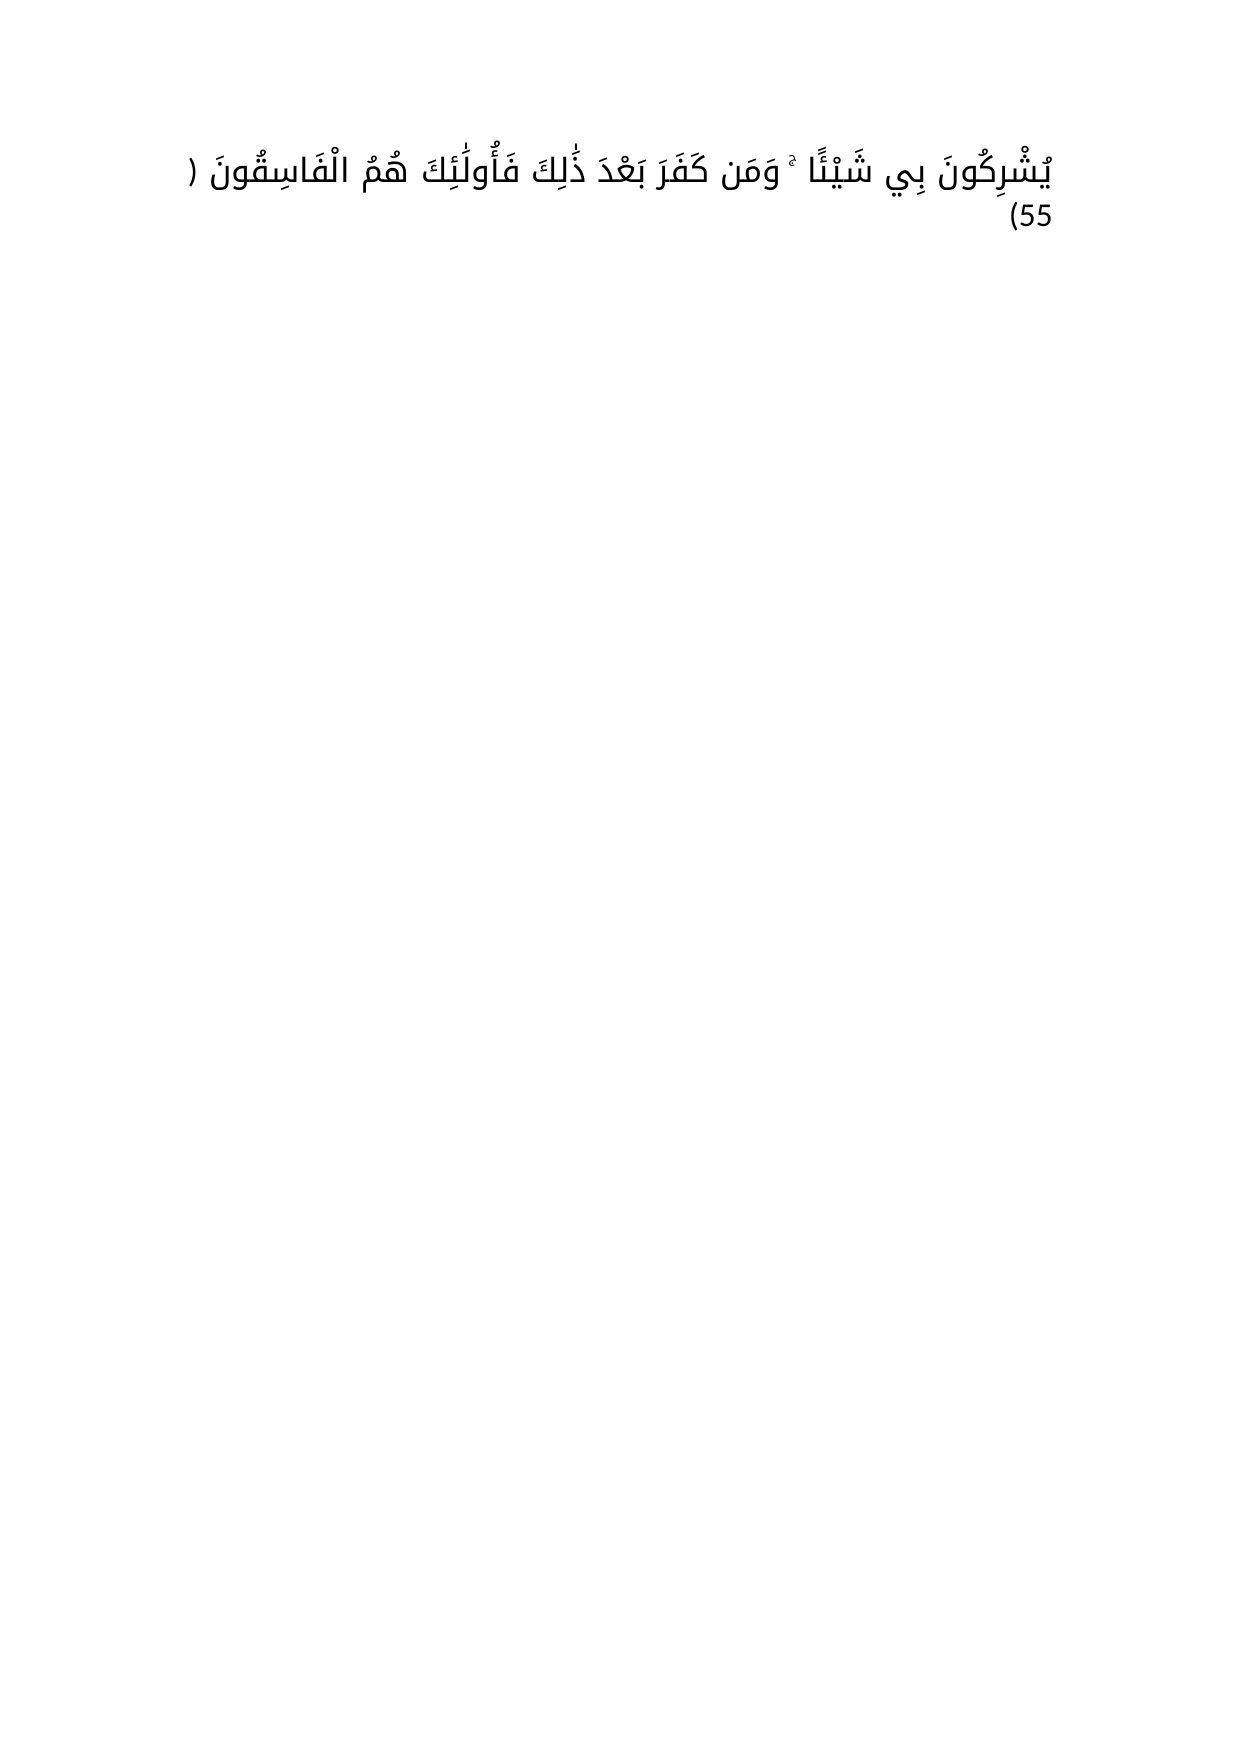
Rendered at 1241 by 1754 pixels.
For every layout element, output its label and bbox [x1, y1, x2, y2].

text [187, 150, 1053, 235]
